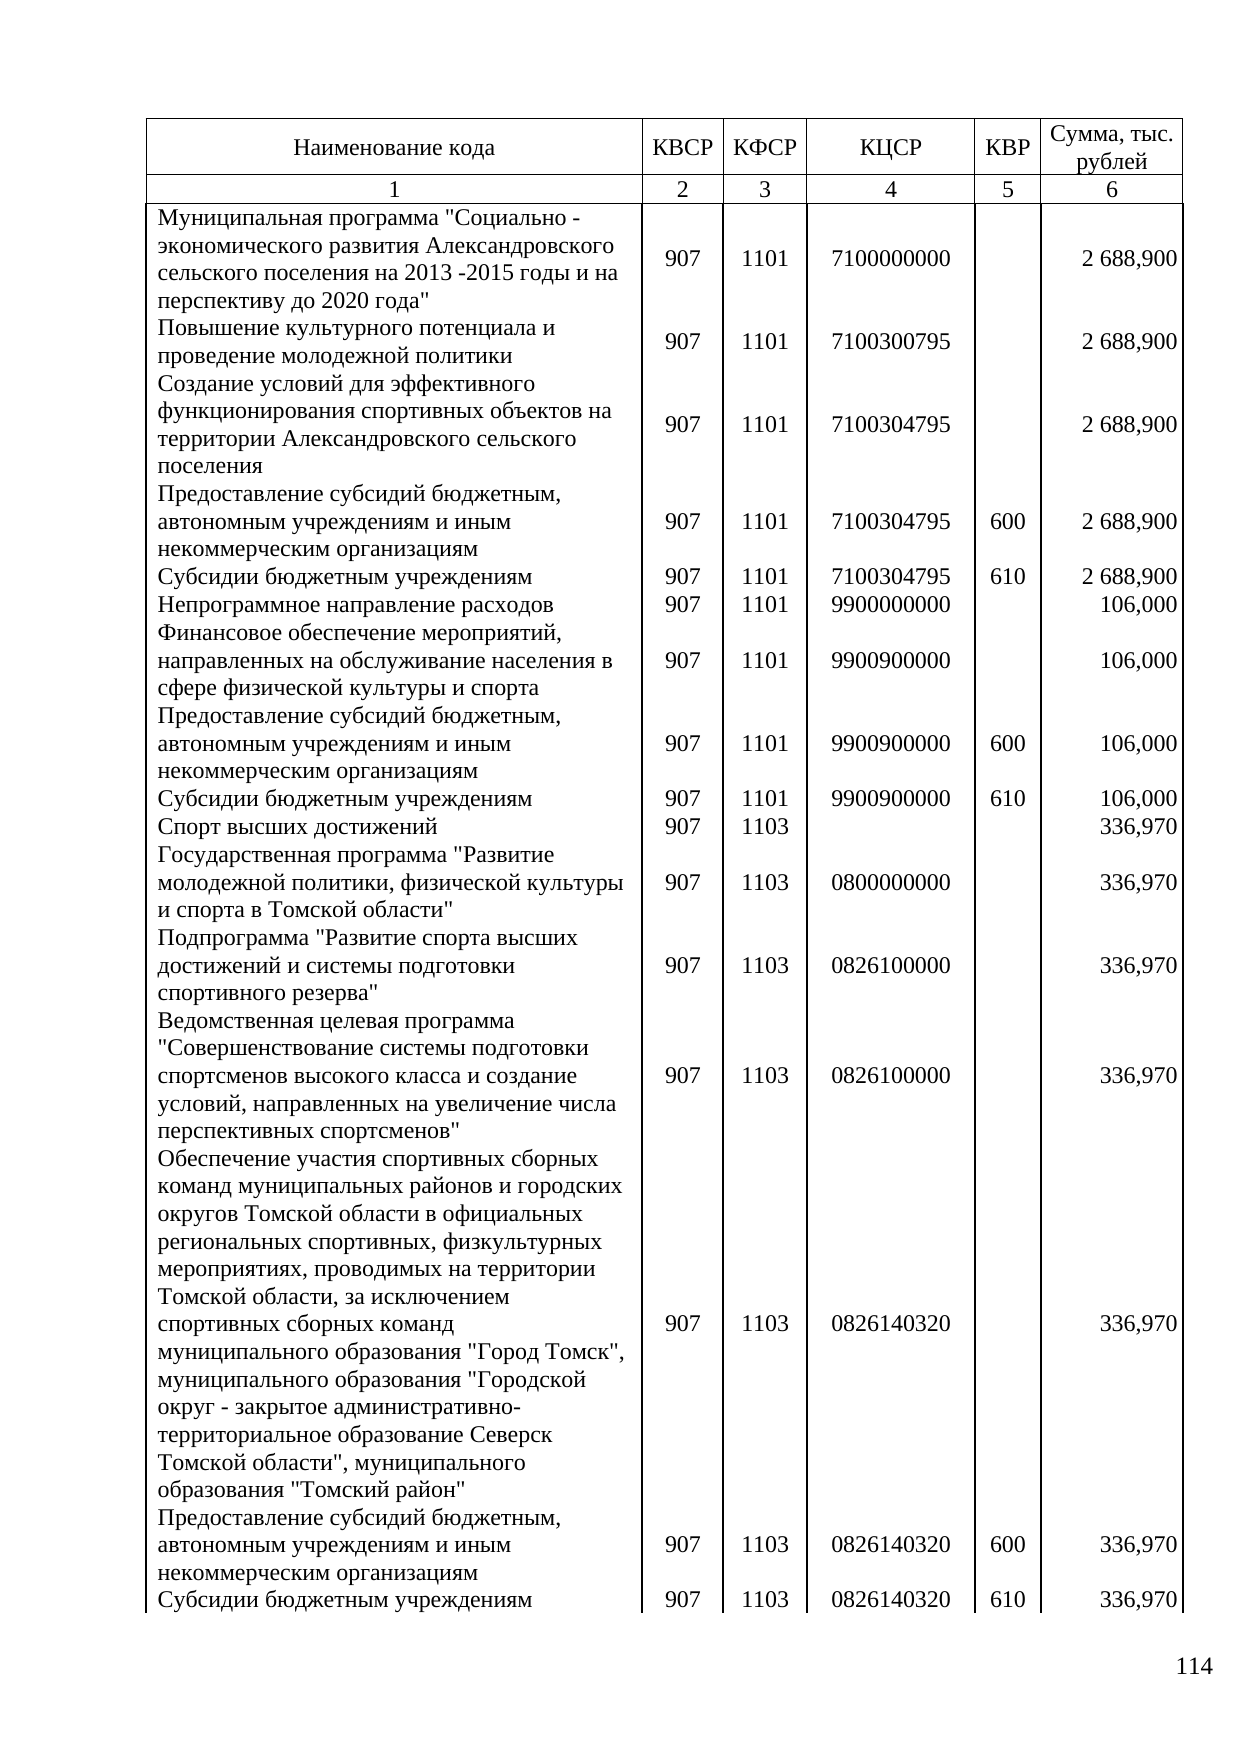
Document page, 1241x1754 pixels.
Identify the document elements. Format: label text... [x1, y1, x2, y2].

table_cell 5 [975, 175, 1040, 203]
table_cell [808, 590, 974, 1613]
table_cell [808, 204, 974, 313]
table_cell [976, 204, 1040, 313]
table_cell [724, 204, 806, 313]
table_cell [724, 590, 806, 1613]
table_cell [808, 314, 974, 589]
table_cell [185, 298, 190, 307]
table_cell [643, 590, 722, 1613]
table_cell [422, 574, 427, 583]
table_header КВСР [643, 119, 723, 174]
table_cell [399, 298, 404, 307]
table_header КЦСР [807, 119, 974, 174]
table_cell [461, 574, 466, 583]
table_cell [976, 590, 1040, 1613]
table_header КВР [975, 119, 1040, 174]
table_cell 2 [643, 175, 723, 203]
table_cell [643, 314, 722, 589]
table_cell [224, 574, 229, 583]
table_header Наименование кода [147, 119, 642, 174]
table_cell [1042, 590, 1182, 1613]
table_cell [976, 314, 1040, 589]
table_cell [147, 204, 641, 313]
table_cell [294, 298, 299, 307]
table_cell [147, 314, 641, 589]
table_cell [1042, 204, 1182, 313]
table_cell 4 [807, 175, 974, 203]
table_cell 1 [147, 175, 642, 203]
table_cell 3 [724, 175, 806, 203]
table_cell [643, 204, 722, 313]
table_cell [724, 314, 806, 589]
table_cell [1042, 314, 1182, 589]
table_header Сумма, тыс. рублей [1041, 119, 1182, 174]
table_cell 6 [1041, 175, 1182, 203]
table_header КФСР [724, 119, 806, 174]
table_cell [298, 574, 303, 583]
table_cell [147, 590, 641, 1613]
